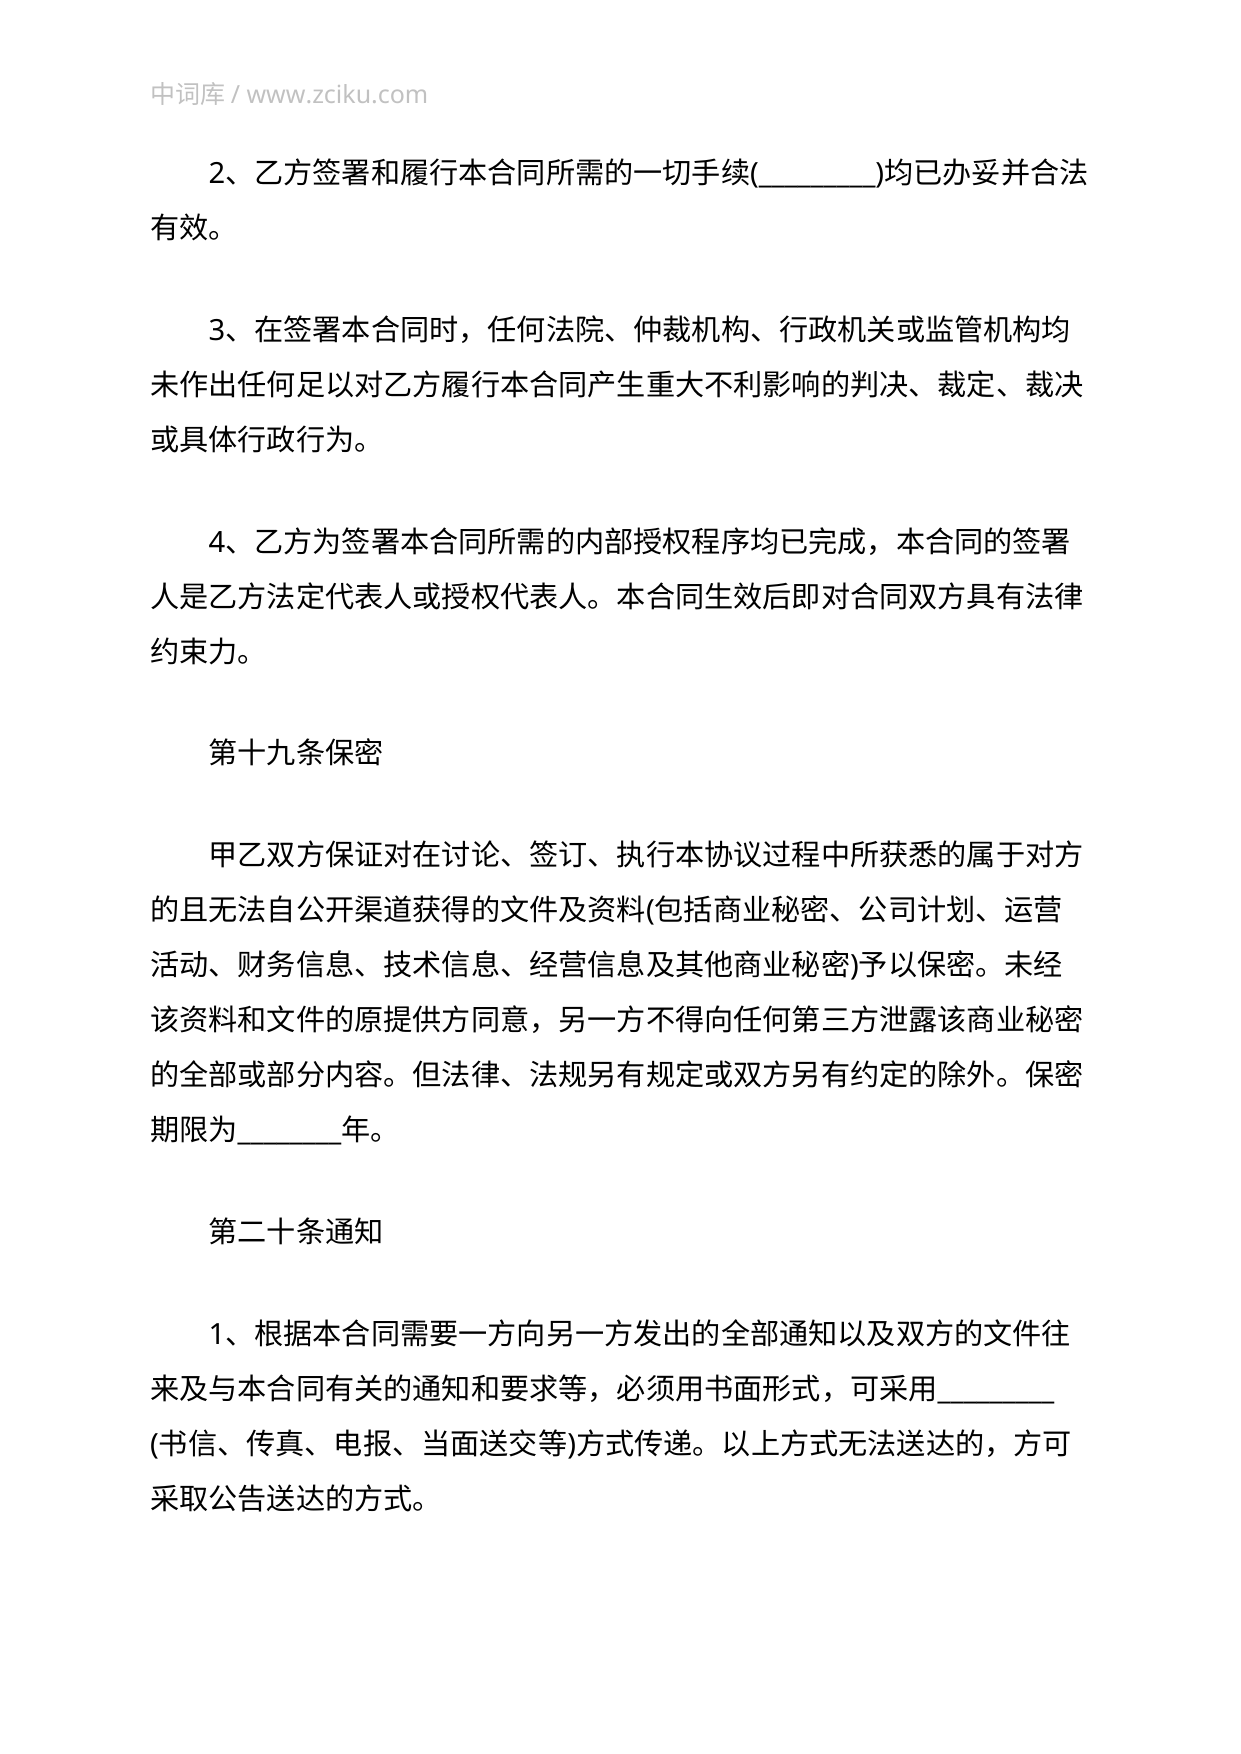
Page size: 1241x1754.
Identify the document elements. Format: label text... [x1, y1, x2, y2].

text 第十九条保密 [150, 730, 1090, 772]
text 3、在签署本合同时，任何法院、仲裁机构、行政机关或监管机构均未作出任何足以对乙方履行本合同产生重大不利影响的判决、裁定、裁决或具体行政行为。 [150, 307, 1090, 459]
text 2、乙方签署和履行本合同所需的一切手续(_________)均已办妥并合法有效。 [150, 150, 1090, 247]
text 1、根据本合同需要一方向另一方发出的全部通知以及双方的文件往来及与本合同有关的通知和要求等，必须用书面形式，可采用_________(书信、传真、电报、当面送交等)方式传递。以上方式无法送达的，方可采取公告送达的方式。 [150, 1310, 1090, 1518]
text 甲乙双方保证对在讨论、签订、执行本协议过程中所获悉的属于对方的且无法自公开渠道获得的文件及资料(包括商业秘密、公司计划、运营活动、财务信息、技术信息、经营信息及其他商业秘密)予以保密。未经该资料和文件的原提供方同意，另一方不得向任何第三方泄露该商业秘密的全部或部分内容。但法律、法规另有规定或双方另有约定的除外。保密期限为________年。 [150, 832, 1090, 1149]
text 4、乙方为签署本合同所需的内部授权程序均已完成，本合同的签署人是乙方法定代表人或授权代表人。本合同生效后即对合同双方具有法律约束力。 [150, 518, 1090, 671]
text 第二十条通知 [150, 1208, 1090, 1251]
